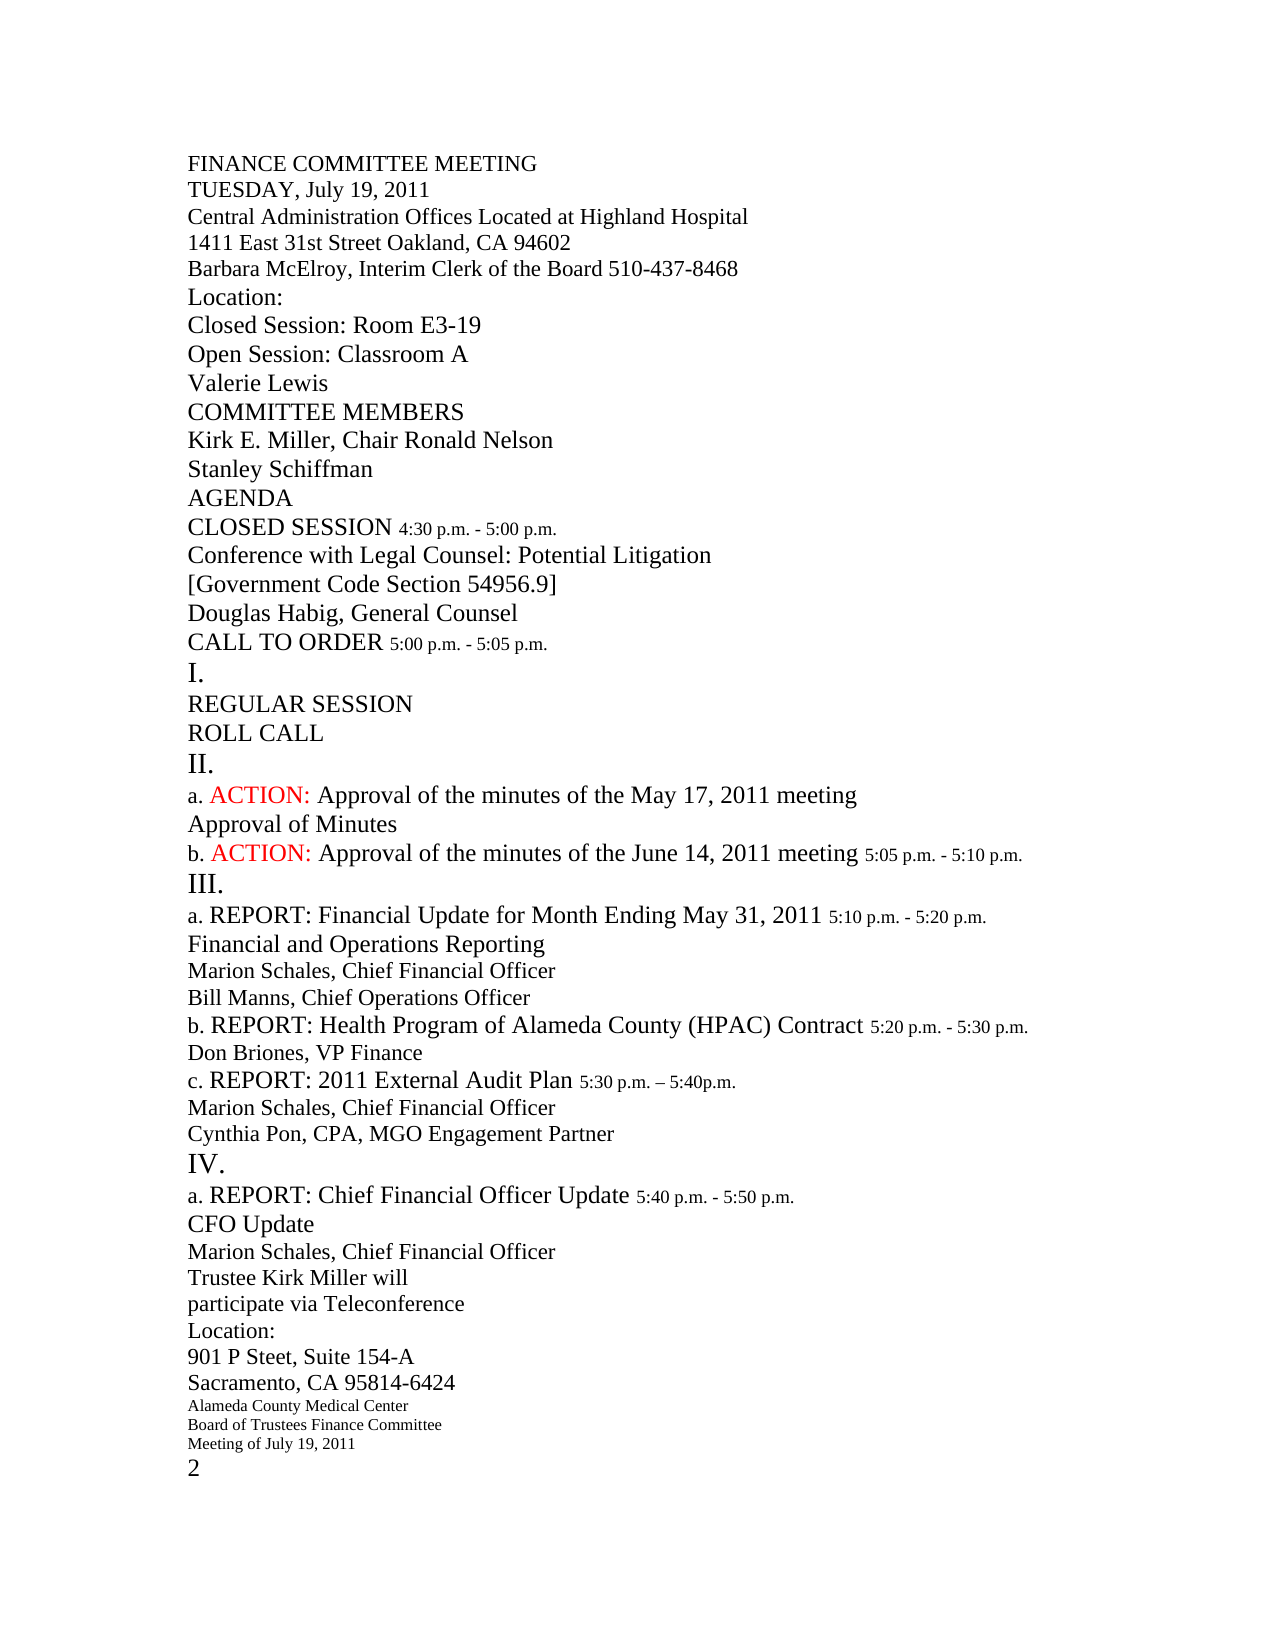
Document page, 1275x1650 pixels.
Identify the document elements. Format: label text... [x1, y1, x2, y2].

text Marion Schales, Chief Financial Officer [187, 957, 1087, 984]
text Closed Session: Room E3-19 [187, 311, 1087, 339]
text TUESDAY, July 19, 2011 [187, 176, 1087, 203]
text IV. [187, 1147, 1087, 1180]
text Douglas Habig, General Counsel [187, 598, 1087, 627]
text Location: [187, 1317, 1087, 1343]
text Financial and Operations Reporting [187, 929, 1087, 957]
text Board of Trustees Finance Committee [187, 1415, 1087, 1434]
text Kirk E. Miller, Chair Ronald Nelson [187, 426, 1087, 454]
text a. ACTION: Approval of the minutes of the May 17, 2011 meeting [187, 780, 1087, 809]
text 901 P Steet, Suite 154-A [187, 1343, 1087, 1369]
text Central Administration Offices Located at Highland Hospital [187, 203, 1087, 229]
text Conference with Legal Counsel: Potential Litigation [187, 541, 1087, 569]
text ROLL CALL [187, 718, 1087, 747]
text COMMITTEE MEMBERS [187, 397, 1087, 426]
text Alameda County Medical Center [187, 1396, 1087, 1415]
text Location: [187, 282, 1087, 311]
text a. REPORT: Chief Financial Officer Update 5:40 p.m. - 5:50 p.m. [187, 1180, 1087, 1209]
text b. ACTION: Approval of the minutes of the June 14, 2011 meeting 5:05 p.m. - 5:10 p.m. [187, 838, 1087, 866]
text participate via Teleconference [187, 1290, 1087, 1317]
text [Government Code Section 54956.9] [187, 569, 1087, 598]
text II. [187, 747, 1087, 780]
text Sacramento, CA 95814-6424 [187, 1369, 1087, 1396]
text CLOSED SESSION 4:30 p.m. - 5:00 p.m. [187, 512, 1087, 541]
text AGENDA [187, 483, 1087, 512]
text Barbara McElroy, Interim Clerk of the Board 510-437-8468 [187, 255, 1087, 282]
text b. REPORT: Health Program of Alameda County (HPAC) Contract 5:20 p.m. - 5:30 p.m. [187, 1010, 1087, 1039]
text Meeting of July 19, 2011 [187, 1434, 1087, 1453]
text Cynthia Pon, CPA, MGO Engagement Partner [187, 1120, 1087, 1147]
text 2 [187, 1453, 1087, 1482]
text Valerie Lewis [187, 368, 1087, 397]
text I. [187, 656, 1087, 689]
text c. REPORT: 2011 External Audit Plan 5:30 p.m. – 5:40p.m. [187, 1065, 1087, 1094]
text 1411 East 31st Street Oakland, CA 94602 [187, 229, 1087, 255]
text REGULAR SESSION [187, 689, 1087, 718]
text Marion Schales, Chief Financial Officer [187, 1094, 1087, 1120]
text a. REPORT: Financial Update for Month Ending May 31, 2011 5:10 p.m. - 5:20 p.m. [187, 900, 1087, 929]
text Trustee Kirk Miller will [187, 1264, 1087, 1290]
text Open Session: Classroom A [187, 339, 1087, 368]
text FINANCE COMMITTEE MEETING [187, 150, 1087, 176]
text Approval of Minutes [187, 809, 1087, 838]
text Marion Schales, Chief Financial Officer [187, 1238, 1087, 1264]
text CALL TO ORDER 5:00 p.m. - 5:05 p.m. [187, 627, 1087, 656]
text Stanley Schiffman [187, 454, 1087, 483]
text Bill Manns, Chief Operations Officer [187, 984, 1087, 1010]
text Don Briones, VP Finance [187, 1039, 1087, 1065]
text III. [187, 866, 1087, 900]
text CFO Update [187, 1209, 1087, 1238]
